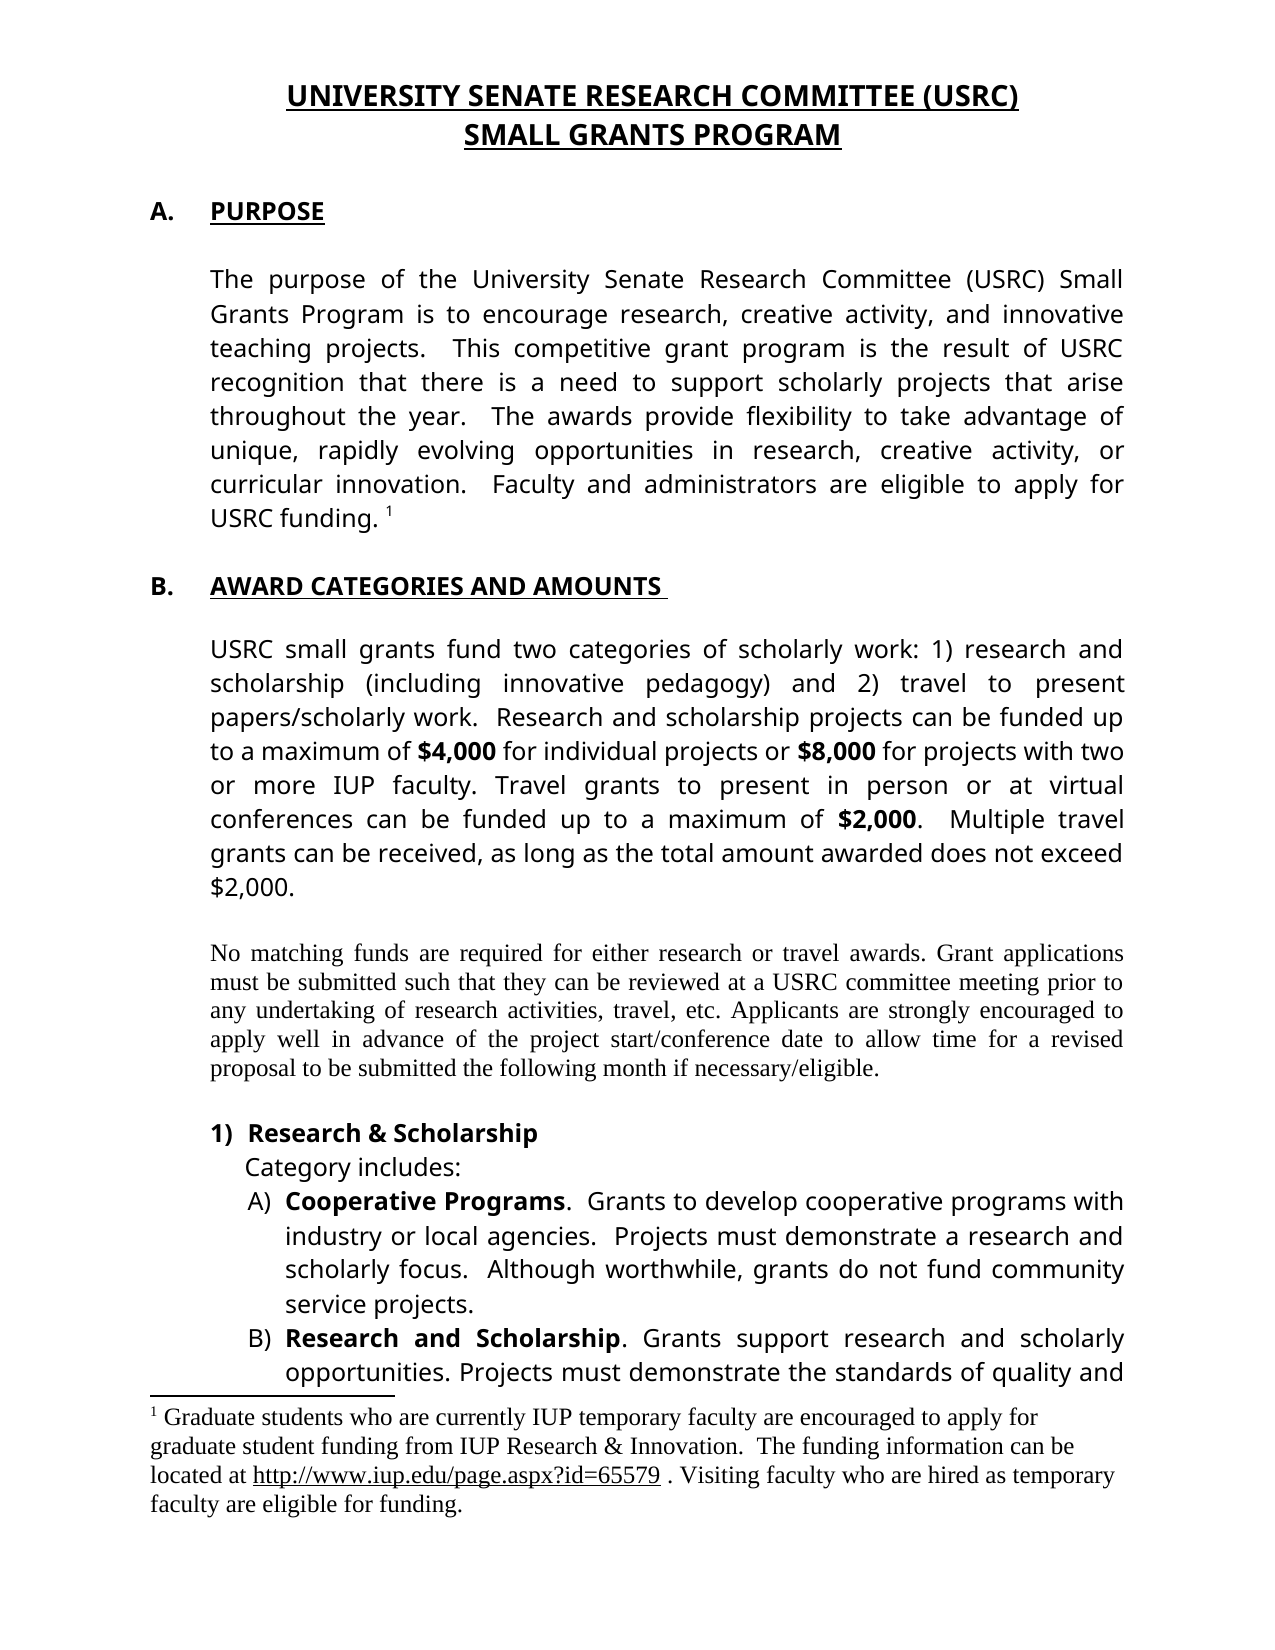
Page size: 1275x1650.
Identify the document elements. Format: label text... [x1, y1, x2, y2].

list Research & Scholarship [210, 1116, 1125, 1150]
text No matching funds are required for either research or travel awards. Grant applications must be submitted such that they can be reviewed at a USRC committee meeting prior to any undertaking of research activities, travel, etc. Applicants are strongly encouraged to apply well in advance of the project start/conference date to allow time for a revised proposal to be submitted the following month if necessary/eligible. [210, 938, 1125, 1082]
text Category includes: [150, 1150, 1125, 1184]
text USRC small grants fund two categories of scholarly work: 1) research and scholarship (including innovative pedagogy) and 2) travel to present papers/scholarly work. Research and scholarship projects can be funded up to a maximum of $4,000 for individual projects or $8,000 for projects with two or more IUP faculty. Travel grants to present in person or at virtual conferences can be funded up to a maximum of $2,000. Multiple travel grants can be received, as long as the total amount awarded does not exceed $2,000. [210, 632, 1125, 904]
text A. PURPOSE [150, 194, 1125, 228]
list Cooperative Programs. Grants to develop cooperative programs with industry or local agencies. Projects must demonstrate a research and scholarly focus. Although worthwhile, grants do not fund community service projects. [247, 1184, 1125, 1320]
text SMALL GRANTS PROGRAM [180, 115, 1125, 154]
text The purpose of the University Senate Research Committee (USRC) Small Grants Program is to encourage research, creative activity, and innovative teaching projects. This competitive grant program is the result of USRC recognition that there is a need to support scholarly projects that arise throughout the year. The awards provide flexibility to take advantage of unique, rapidly evolving opportunities in research, creative activity, or curricular innovation. Faculty and administrators are eligible to apply for USRC funding. [210, 262, 1125, 535]
text B. AWARD CATEGORIES AND AMOUNTS [150, 569, 1125, 603]
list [247, 1320, 1125, 1388]
text UNIVERSITY SENATE RESEARCH COMMITTEE (USRC) [180, 75, 1125, 115]
